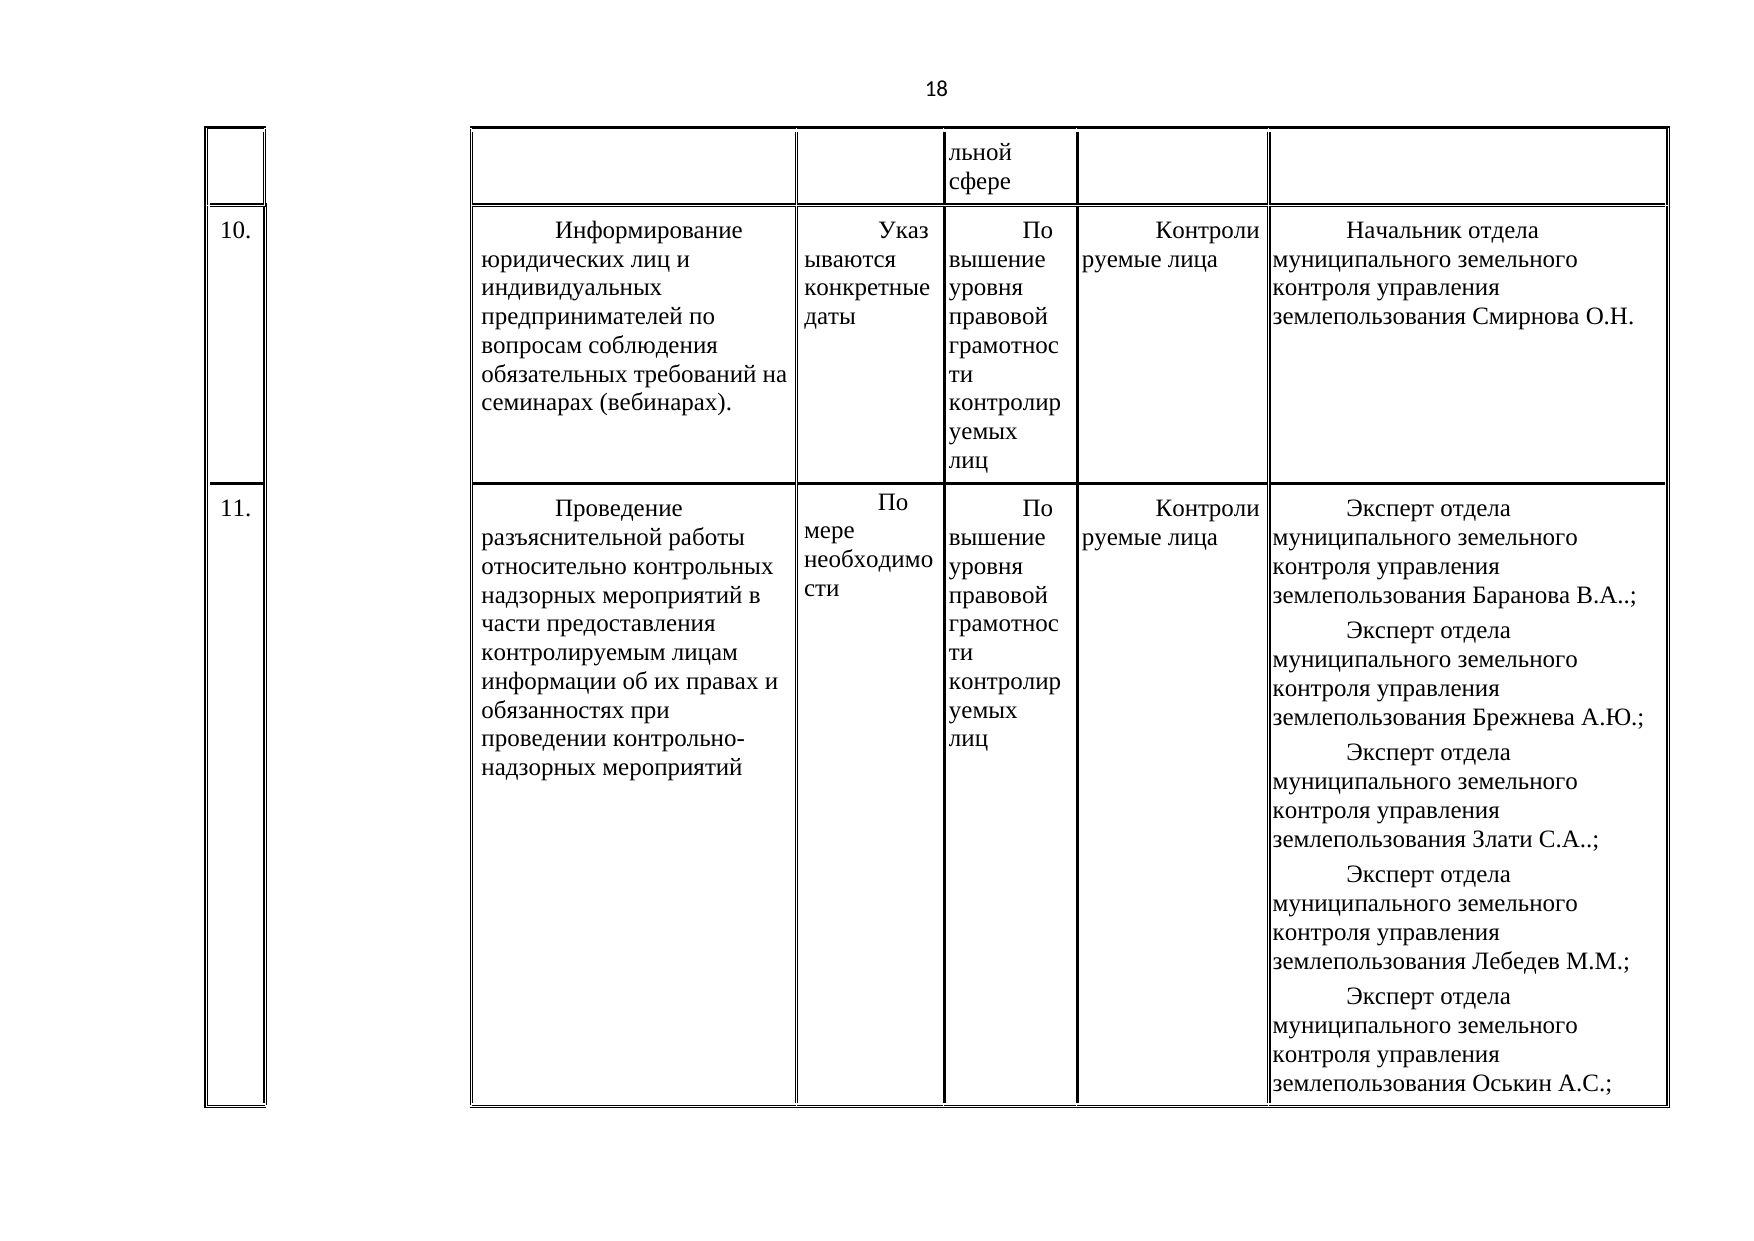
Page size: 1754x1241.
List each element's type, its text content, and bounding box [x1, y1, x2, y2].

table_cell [1269, 129, 1666, 203]
table_cell Контролируемые лица [1077, 482, 1269, 1105]
table_cell 10. [208, 203, 265, 482]
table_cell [944, 128, 1077, 203]
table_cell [796, 128, 944, 203]
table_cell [796, 485, 944, 1105]
table_cell 11. [208, 482, 265, 1105]
table_cell Повышение уровня правовой грамотности контролируемых лиц [946, 207, 1076, 482]
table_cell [1269, 482, 1666, 1105]
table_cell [944, 485, 1077, 1105]
table_cell 9. [208, 128, 265, 203]
table_cell Контролируемые лица [1079, 207, 1267, 482]
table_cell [472, 485, 796, 1105]
table_cell Информирование юридических лиц и индивидуальных предпринимателей по вопросам соблюдения обязательных требований на семинарах (вебинарах). [473, 207, 795, 482]
table_cell Контролируемые лица [1077, 128, 1269, 203]
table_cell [472, 129, 796, 203]
table_cell Начальник отдела муниципального земельного контроля управления землепользования Смирнова О.Н. [1271, 203, 1667, 482]
table_cell Указываются конкретные даты [798, 207, 943, 482]
